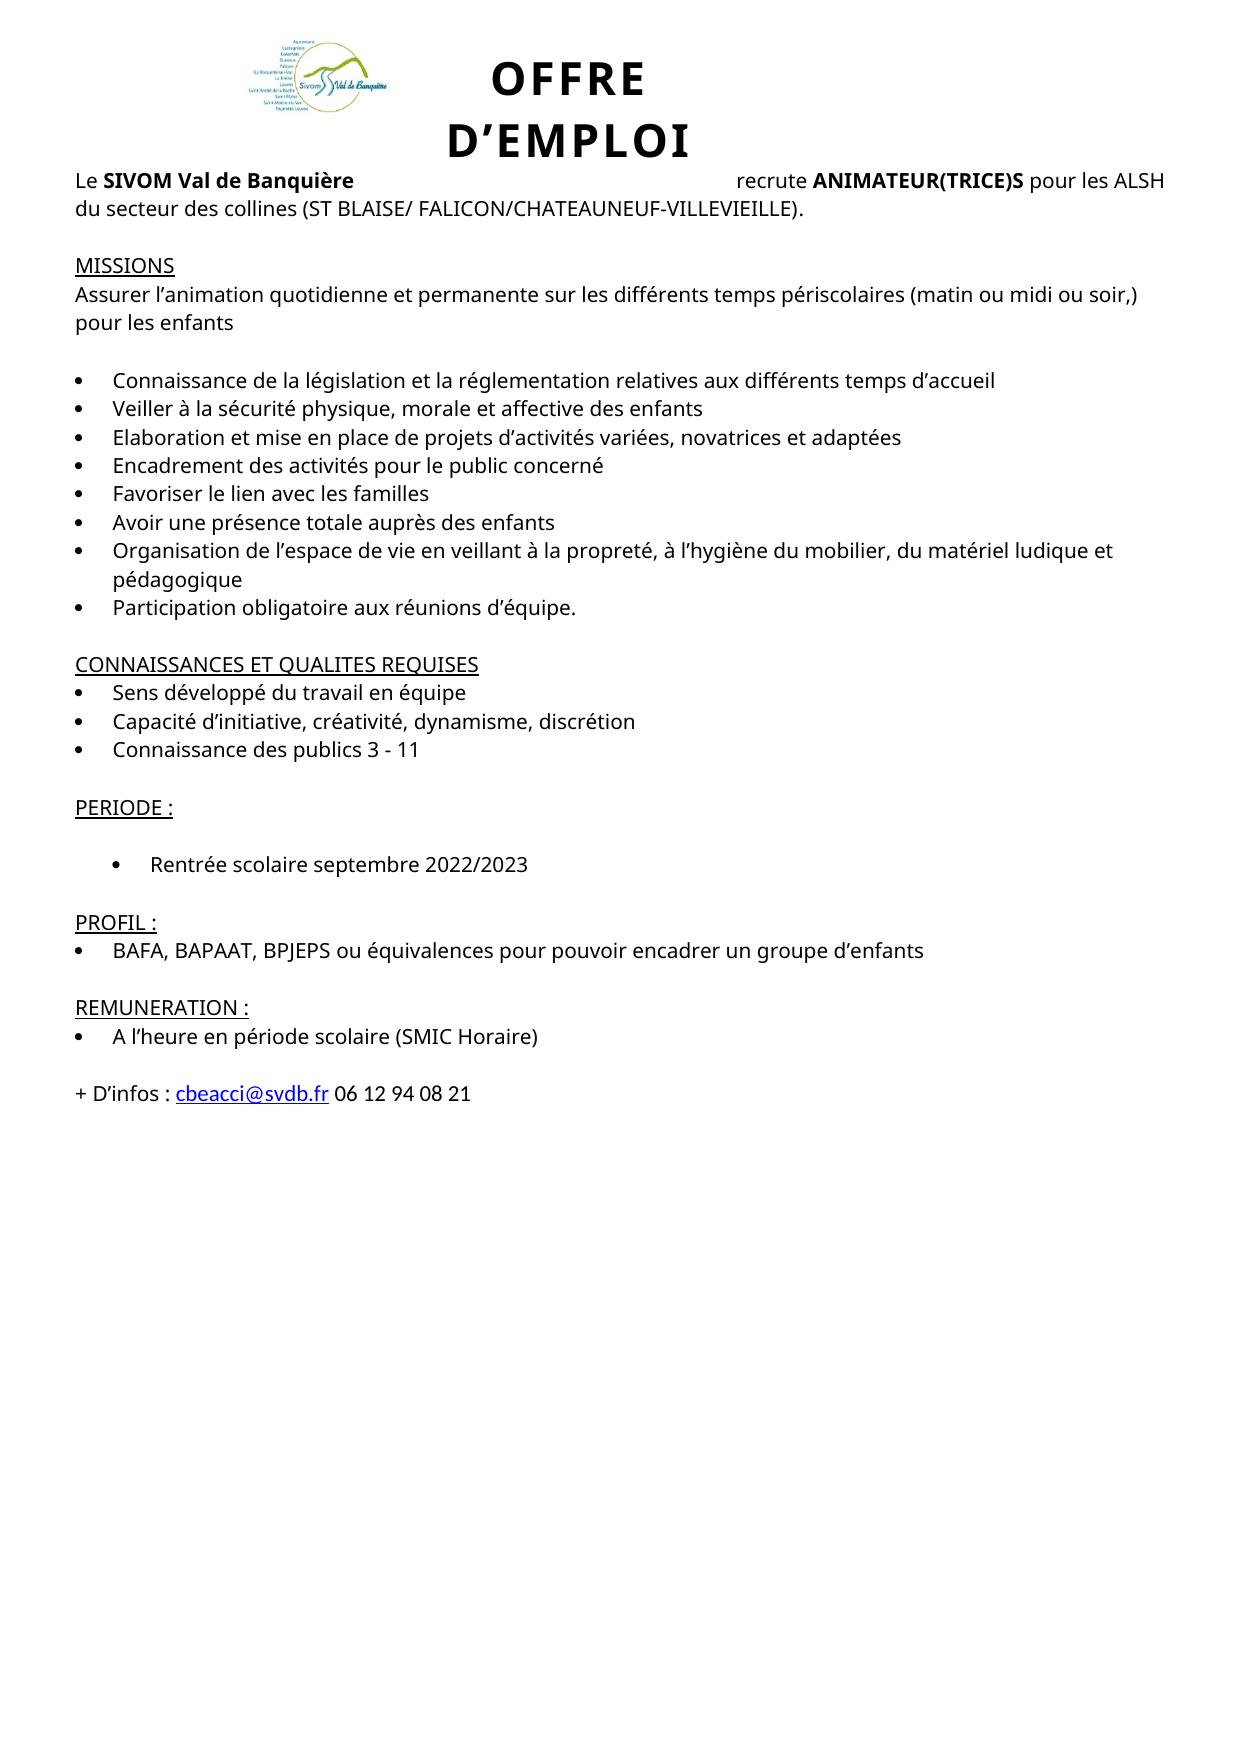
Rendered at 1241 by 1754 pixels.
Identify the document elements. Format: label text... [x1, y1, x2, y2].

text REMUNERATION : [75, 993, 1165, 1022]
text Le SIVOM Val de Banquière recrute ANIMATEUR(TRICE)S pour les ALSH du secteur des collines (ST BLAISE/ FALICON/CHATEAUNEUF-VILLEVIEILLE). [75, 166, 1165, 223]
list BAFA, BAPAAT, BPJEPS ou équivalences pour pouvoir encadrer un groupe d’enfants [75, 937, 1165, 965]
list Rentrée scolaire septembre 2022/2023 [112, 851, 1165, 879]
list Sens développé du travail en équipe [75, 678, 1165, 707]
picture [243, 26, 391, 124]
text PROFIL : [75, 908, 1165, 937]
list Capacité d’initiative, créativité, dynamisme, discrétion [75, 707, 1165, 735]
text Assurer l’animation quotidienne et permanente sur les différents temps périscolaires (matin ou midi ou soir,) pour les enfants [75, 280, 1165, 337]
text + D’infos : cbeacci@svdb.fr 06 12 94 08 21 [75, 1079, 1165, 1107]
list Connaissance des publics 3 - 11 [75, 735, 1165, 764]
list Favoriser le lien avec les familles [75, 479, 1165, 508]
text PERIODE : [75, 793, 1165, 821]
list Elaboration et mise en place de projets d’activités variées, novatrices et adaptées [75, 423, 1165, 451]
list A l’heure en période scolaire (SMIC Horaire) [75, 1022, 1165, 1050]
list Connaissance de la législation et la réglementation relatives aux différents temps d’accueil [75, 366, 1165, 394]
list Veiller à la sécurité physique, morale et affective des enfants [75, 394, 1165, 423]
list Avoir une présence totale auprès des enfants [75, 508, 1165, 536]
list Participation obligatoire aux réunions d’équipe. [75, 593, 1165, 622]
text CONNAISSANCES ET QUALITES REQUISES [75, 650, 1165, 678]
text MISSIONS [75, 251, 1165, 280]
list Encadrement des activités pour le public concerné [75, 451, 1165, 479]
list Organisation de l’espace de vie en veillant à la propreté, à l’hygiène du mobilier, du matériel ludique et pédagogique [75, 536, 1165, 593]
